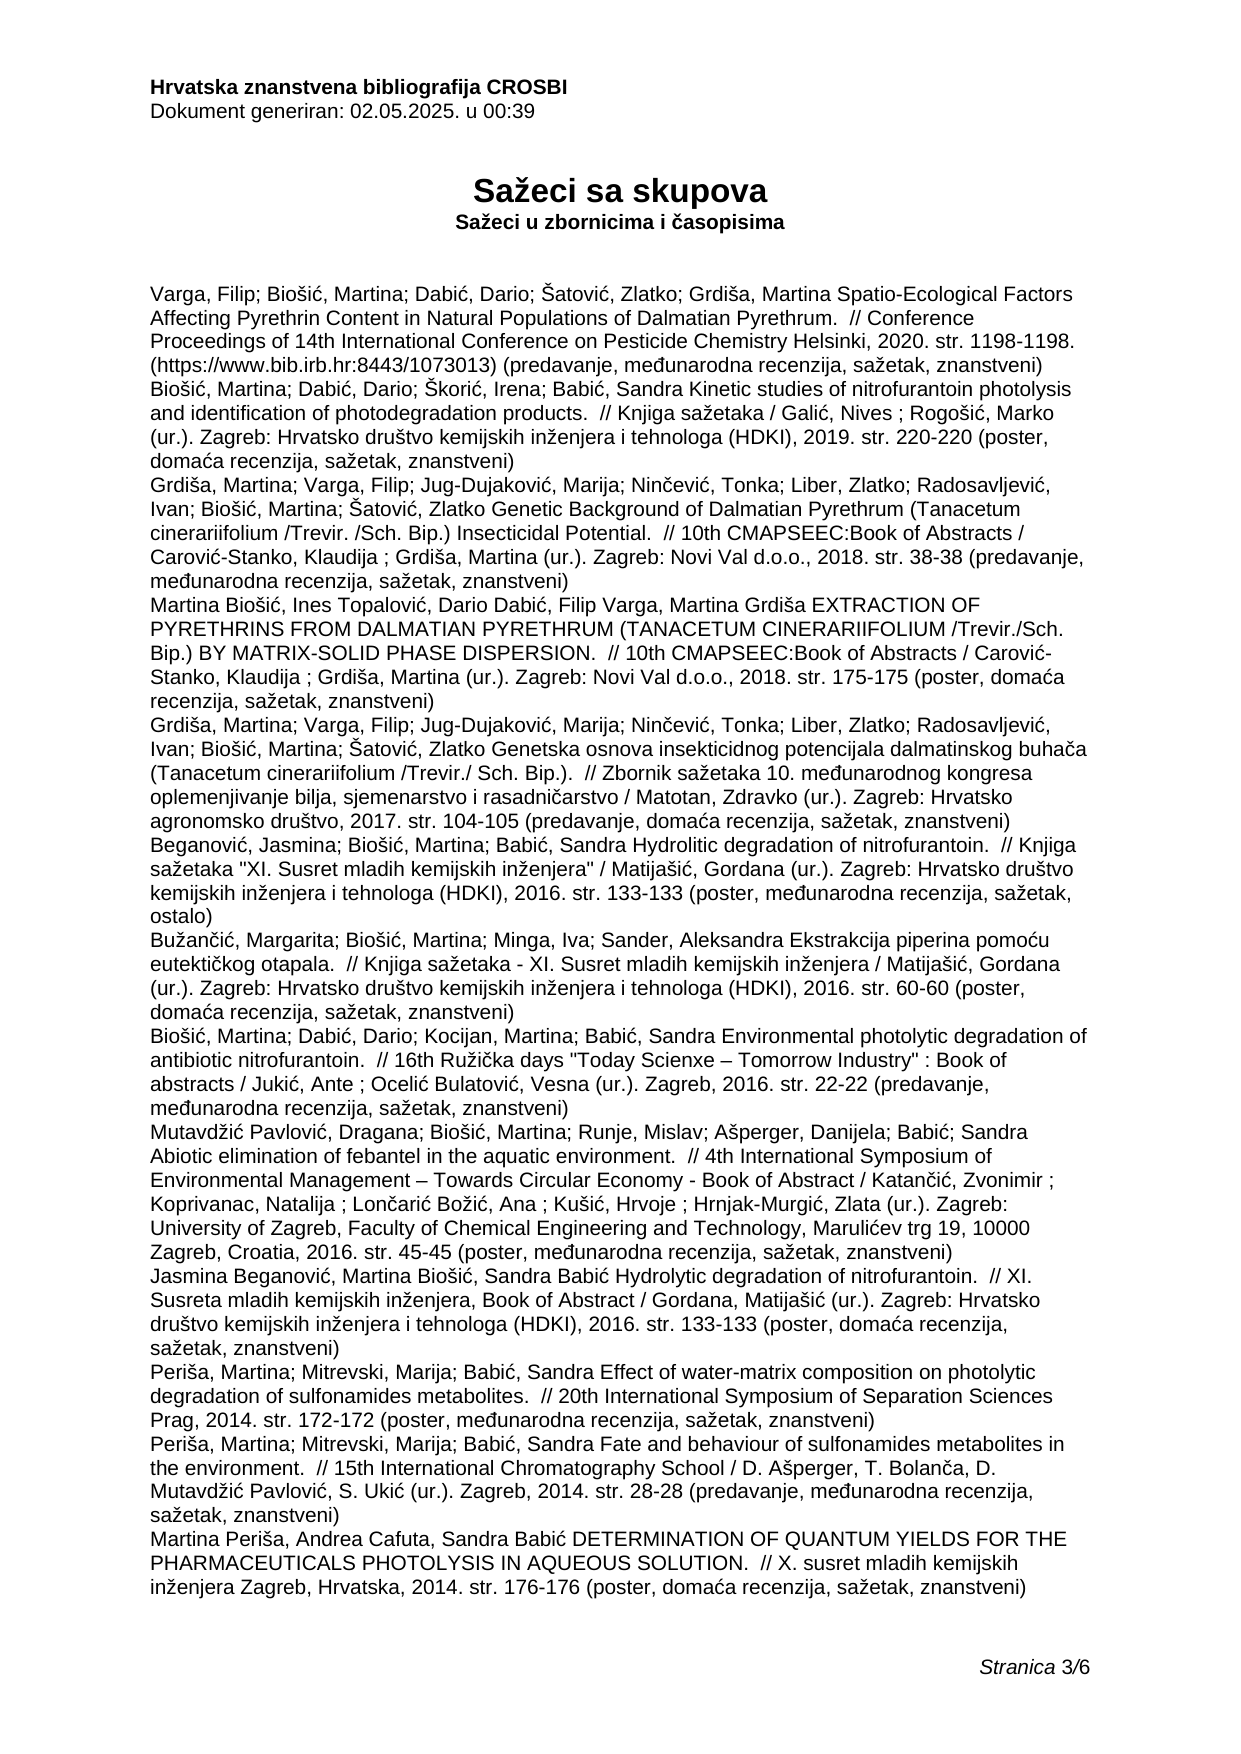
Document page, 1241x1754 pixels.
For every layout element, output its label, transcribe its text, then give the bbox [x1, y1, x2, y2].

text Beganović, Jasmina; Biošić, Martina; Babić, Sandra [150, 832, 1090, 928]
text Varga, Filip; Biošić, Martina; Dabić, Dario; Šatović, Zlatko; Grdiša, Martina [150, 281, 1090, 377]
text Martina Periša, Andrea Cafuta, Sandra Babić [150, 1527, 1090, 1599]
text Grdiša, Martina; Varga, Filip; Jug-Dujaković, Marija; Ninčević, Tonka; Liber, Zlatko; Radosavljević, Ivan; Biošić, Martina; Šatović, Zlatko [150, 713, 1090, 832]
text Bužančić, Margarita; Biošić, Martina; Minga, Iva; Sander, Aleksandra [150, 928, 1090, 1024]
text Jasmina Beganović, Martina Biošić, Sandra Babić [150, 1264, 1090, 1359]
subtitle Sažeci sa skupova [150, 171, 1090, 209]
text Periša, Martina; Mitrevski, Marija; Babić, Sandra [150, 1431, 1090, 1527]
text Martina Biošić, Ines Topalović, Dario Dabić, Filip Varga, Martina Grdiša [150, 593, 1090, 713]
text Biošić, Martina; Dabić, Dario; Kocijan, Martina; Babić, Sandra [150, 1024, 1090, 1120]
text Periša, Martina; Mitrevski, Marija; Babić, Sandra [150, 1359, 1090, 1431]
text Mutavdžić Pavlović, Dragana; Biošić, Martina; Runje, Mislav; Ašperger, Danijela; Babić; Sandra [150, 1120, 1090, 1264]
subtitle Sažeci u zbornicima i časopisima [150, 209, 1090, 233]
text Grdiša, Martina; Varga, Filip; Jug-Dujaković, Marija; Ninčević, Tonka; Liber, Zlatko; Radosavljević, Ivan; Biošić, Martina; Šatović, Zlatko [150, 473, 1090, 593]
text Biošić, Martina; Dabić, Dario; Škorić, Irena; Babić, Sandra [150, 377, 1090, 473]
